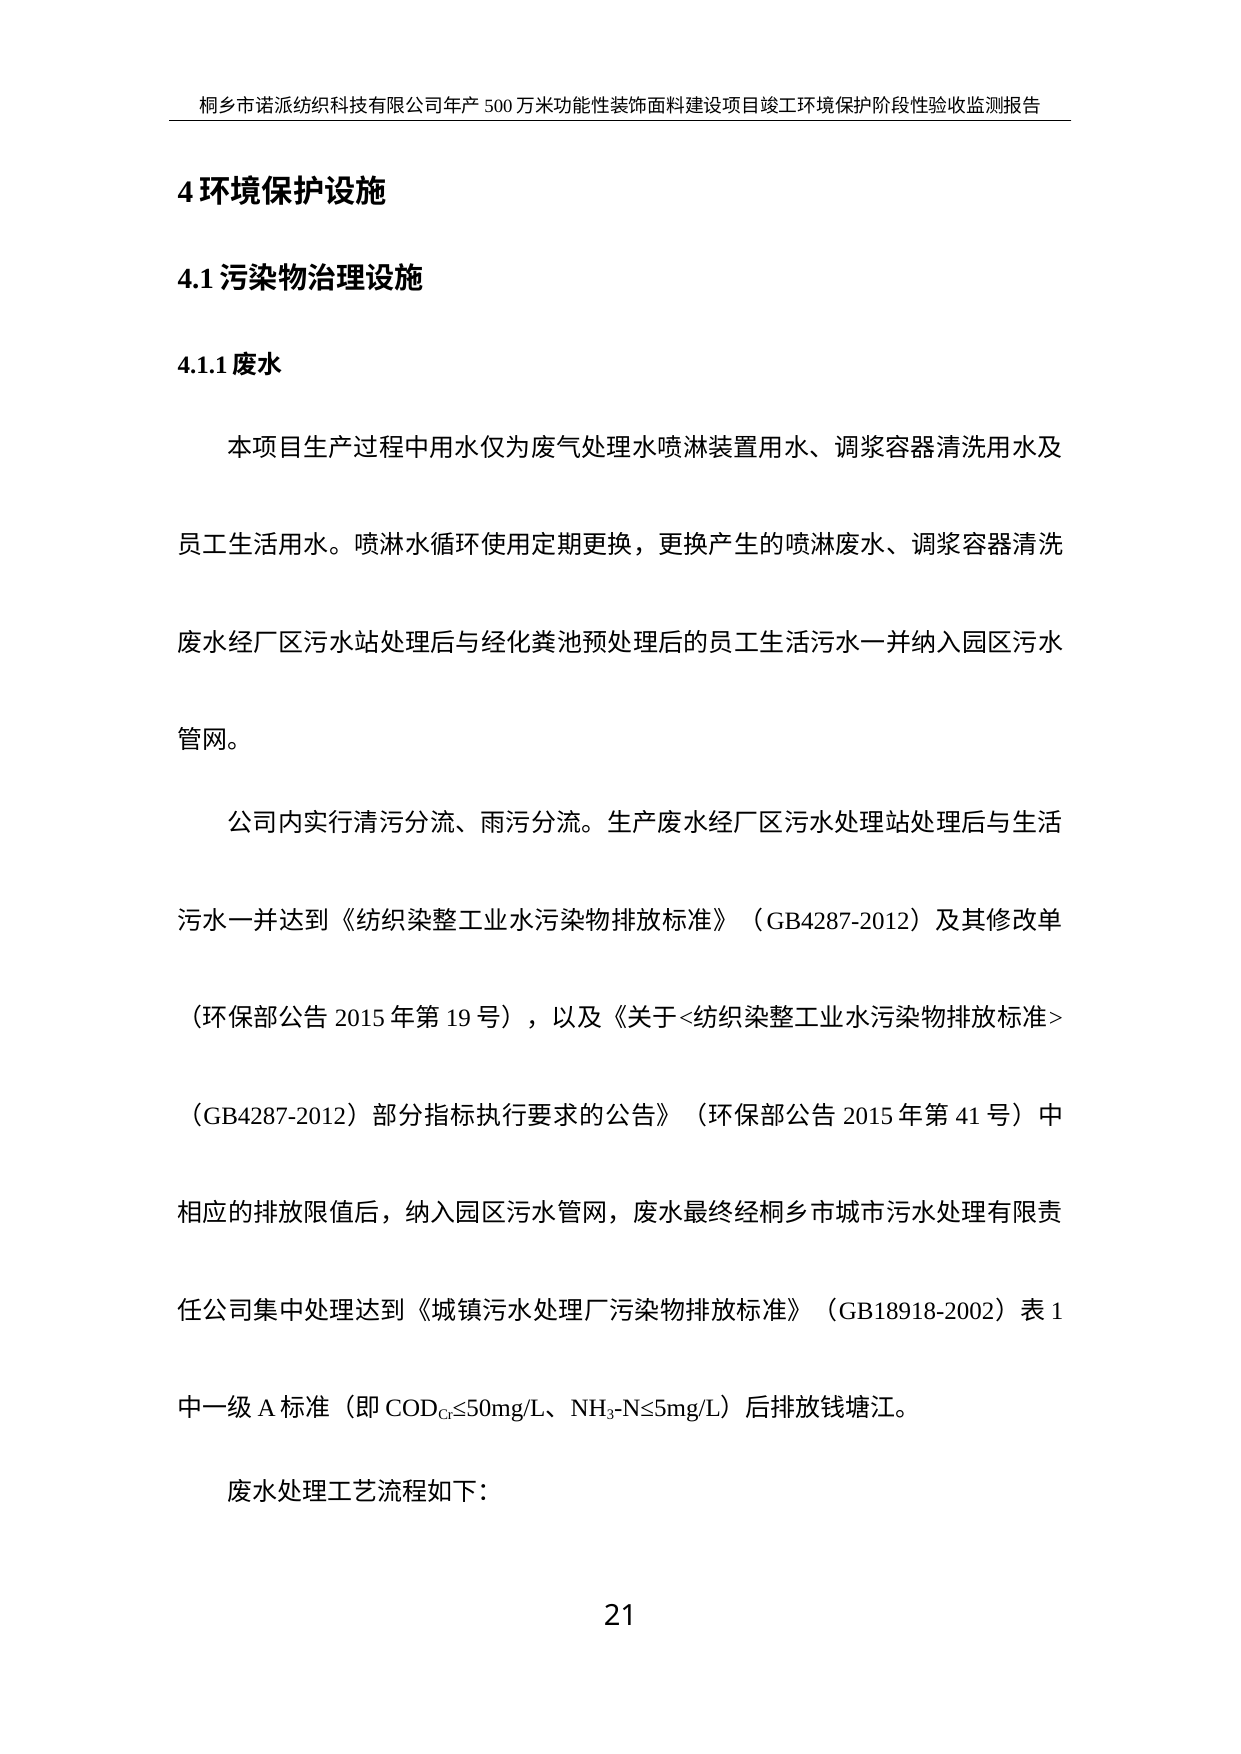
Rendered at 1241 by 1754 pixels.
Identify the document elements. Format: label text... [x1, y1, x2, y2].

text 废水处理工艺流程如下： [177, 1457, 1063, 1522]
subtitle 4.1.1废水 [177, 330, 1063, 395]
subtitle 4.1污染物治理设施 [177, 243, 1063, 308]
subtitle 4环境保护设施 [177, 156, 1063, 221]
text 本项目生产过程中用水仅为废气处理水喷淋装置用水、调浆容器清洗用水及员工生活用水。喷淋水循环使用定期更换，更换产生的喷淋废水、调浆容器清洗废水经厂区污水站处理后与经化粪池预处理后的员工生活污水一并纳入园区污水管网。 [177, 413, 1063, 770]
text 公司内实行清污分流、雨污分流。生产废水经厂区污水处理站处理后与生活污水一并达到《纺织染整工业水污染物排放标准》（GB4287-2012）及其修改单（环保部公告2015年第19号），以及《关于<纺织染整工业水污染物排放标准>（GB4287-2012）部分指标执行要求的公告》（环保部公告2015年第41号）中相应的排放限值后，纳入园区污水管网，废水最终经桐乡市城市污水处理有限责任公司集中处理达到《城镇污水处理厂污染物排放标准》（GB18918-2002）表1中一级A标准（即CODCr≤50mg/L、NH3-N≤5mg/L）后排放钱塘江。 [177, 788, 1063, 1438]
